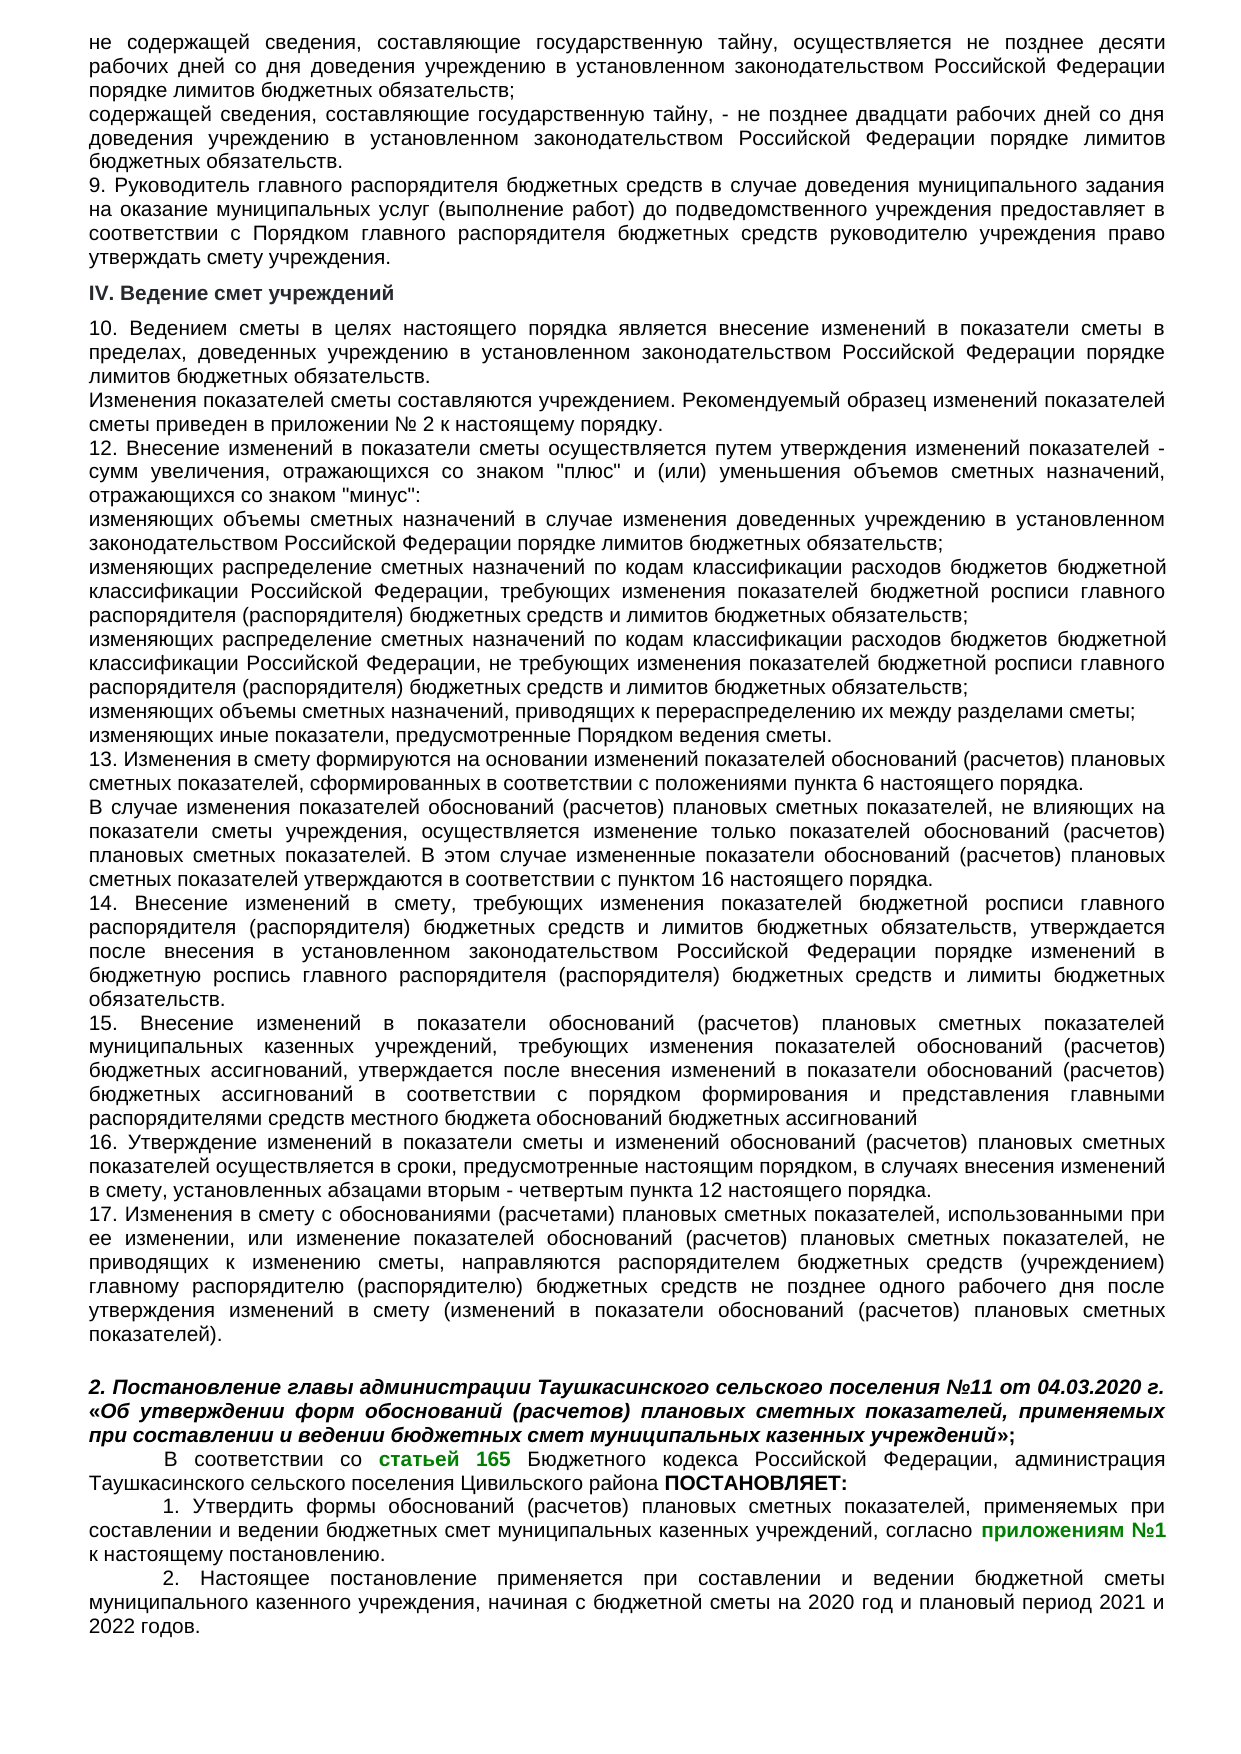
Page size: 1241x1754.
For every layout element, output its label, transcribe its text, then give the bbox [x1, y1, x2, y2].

text 9. Руководитель главного распорядителя бюджетных средств в случае доведения муниципального задания на оказание муниципальных услуг (выполнение работ) до подведомственного учреждения предоставляет в соответствии с Порядком главного распорядителя бюджетных средств руководителю учреждения право утверждать смету учреждения. [89, 173, 1166, 269]
text 10. Ведением сметы в целях настоящего порядка является внесение изменений в показатели сметы в пределах, доведенных учреждению в установленном законодательством Российской Федерации порядке лимитов бюджетных обязательств. [89, 316, 1166, 387]
text 13. Изменения в смету формируются на основании изменений показателей обоснований (расчетов) плановых сметных показателей, сформированных в соответствии с положениями пункта 6 настоящего порядка. [89, 747, 1166, 795]
text изменяющих распределение сметных назначений по кодам классификации расходов бюджетов бюджетной классификации Российской Федерации, требующих изменения показателей бюджетной росписи главного распорядителя (распорядителя) бюджетных средств и лимитов бюджетных обязательств; [89, 555, 1166, 627]
text изменяющих объемы сметных назначений, приводящих к перераспределению их между разделами сметы; [89, 699, 1166, 723]
text IV. Ведение смет учреждений [89, 280, 1166, 304]
text изменяющих распределение сметных назначений по кодам классификации расходов бюджетов бюджетной классификации Российской Федерации, не требующих изменения показателей бюджетной росписи главного распорядителя (распорядителя) бюджетных средств и лимитов бюджетных обязательств; [89, 627, 1166, 699]
text В случае изменения показателей обоснований (расчетов) плановых сметных показателей, не влияющих на показатели сметы учреждения, осуществляется изменение только показателей обоснований (расчетов) плановых сметных показателей. В этом случае измененные показатели обоснований (расчетов) плановых сметных показателей утверждаются в соответствии с пунктом 16 настоящего порядка. [89, 795, 1166, 891]
text 16. Утверждение изменений в показатели сметы и изменений обоснований (расчетов) плановых сметных показателей осуществляется в сроки, предусмотренные настоящим порядком, в случаях внесения изменений в смету, установленных абзацами вторым - четвертым пункта 12 настоящего порядка. [89, 1130, 1166, 1202]
text Изменения показателей сметы составляются учреждением. Рекомендуемый образец изменений показателей сметы приведен в приложении № 2 к настоящему порядку. [89, 387, 1166, 435]
text 1. Утвердить формы обоснований (расчетов) плановых сметных показателей, применяемых при составлении и ведении бюджетных смет муниципальных казенных учреждений, согласно приложениям №1 к настоящему постановлению. [89, 1494, 1166, 1566]
text 2. Настоящее постановление применяется при составлении и ведении бюджетной сметы муниципального казенного учреждения, начиная с бюджетной сметы на 2020 год и плановый период 2021 и 2022 годов. [89, 1566, 1166, 1638]
text изменяющих объемы сметных назначений в случае изменения доведенных учреждению в установленном законодательством Российской Федерации порядке лимитов бюджетных обязательств; [89, 507, 1166, 555]
text изменяющих иные показатели, предусмотренные Порядком ведения сметы. [89, 723, 1166, 747]
text 2. Постановление главы администрации Таушкасинского сельского поселения №11 от 04.03.2020 г. «Об утверждении форм обоснований (расчетов) плановых сметных показателей, применяемых при составлении и ведении бюджетных смет муниципальных казенных учреждений»; [89, 1374, 1166, 1446]
text 12. Внесение изменений в показатели сметы осуществляется путем утверждения изменений показателей - сумм увеличения, отражающихся со знаком "плюс" и (или) уменьшения объемов сметных назначений, отражающихся со знаком "минус": [89, 435, 1166, 507]
text 14. Внесение изменений в смету, требующих изменения показателей бюджетной росписи главного распорядителя (распорядителя) бюджетных средств и лимитов бюджетных обязательств, утверждается после внесения в установленном законодательством Российской Федерации порядке изменений в бюджетную роспись главного распорядителя (распорядителя) бюджетных средств и лимиты бюджетных обязательств. [89, 891, 1166, 1010]
text не содержащей сведения, составляющие государственную тайну, осуществляется не позднее десяти рабочих дней со дня доведения учреждению в установленном законодательством Российской Федерации порядке лимитов бюджетных обязательств; [89, 29, 1166, 101]
text 15. Внесение изменений в показатели обоснований (расчетов) плановых сметных показателей муниципальных казенных учреждений, требующих изменения показателей обоснований (расчетов) бюджетных ассигнований, утверждается после внесения изменений в показатели обоснований (расчетов) бюджетных ассигнований в соответствии с порядком формирования и представления главными распорядителями средств местного бюджета обоснований бюджетных ассигнований [89, 1010, 1166, 1130]
text В соответствии со статьей 165 Бюджетного кодекса Российской Федерации, администрация Таушкасинского сельского поселения Цивильского района ПОСТАНОВЛЯЕТ: [89, 1446, 1166, 1494]
text содержащей сведения, составляющие государственную тайну, - не позднее двадцати рабочих дней со дня доведения учреждению в установленном законодательством Российской Федерации порядке лимитов бюджетных обязательств. [89, 101, 1166, 173]
text 17. Изменения в смету с обоснованиями (расчетами) плановых сметных показателей, использованными при ее изменении, или изменение показателей обоснований (расчетов) плановых сметных показателей, не приводящих к изменению сметы, направляются распорядителем бюджетных средств (учреждением) главному распорядителю (распорядителю) бюджетных средств не позднее одного рабочего дня после утверждения изменений в смету (изменений в показатели обоснований (расчетов) плановых сметных показателей). [89, 1202, 1166, 1346]
